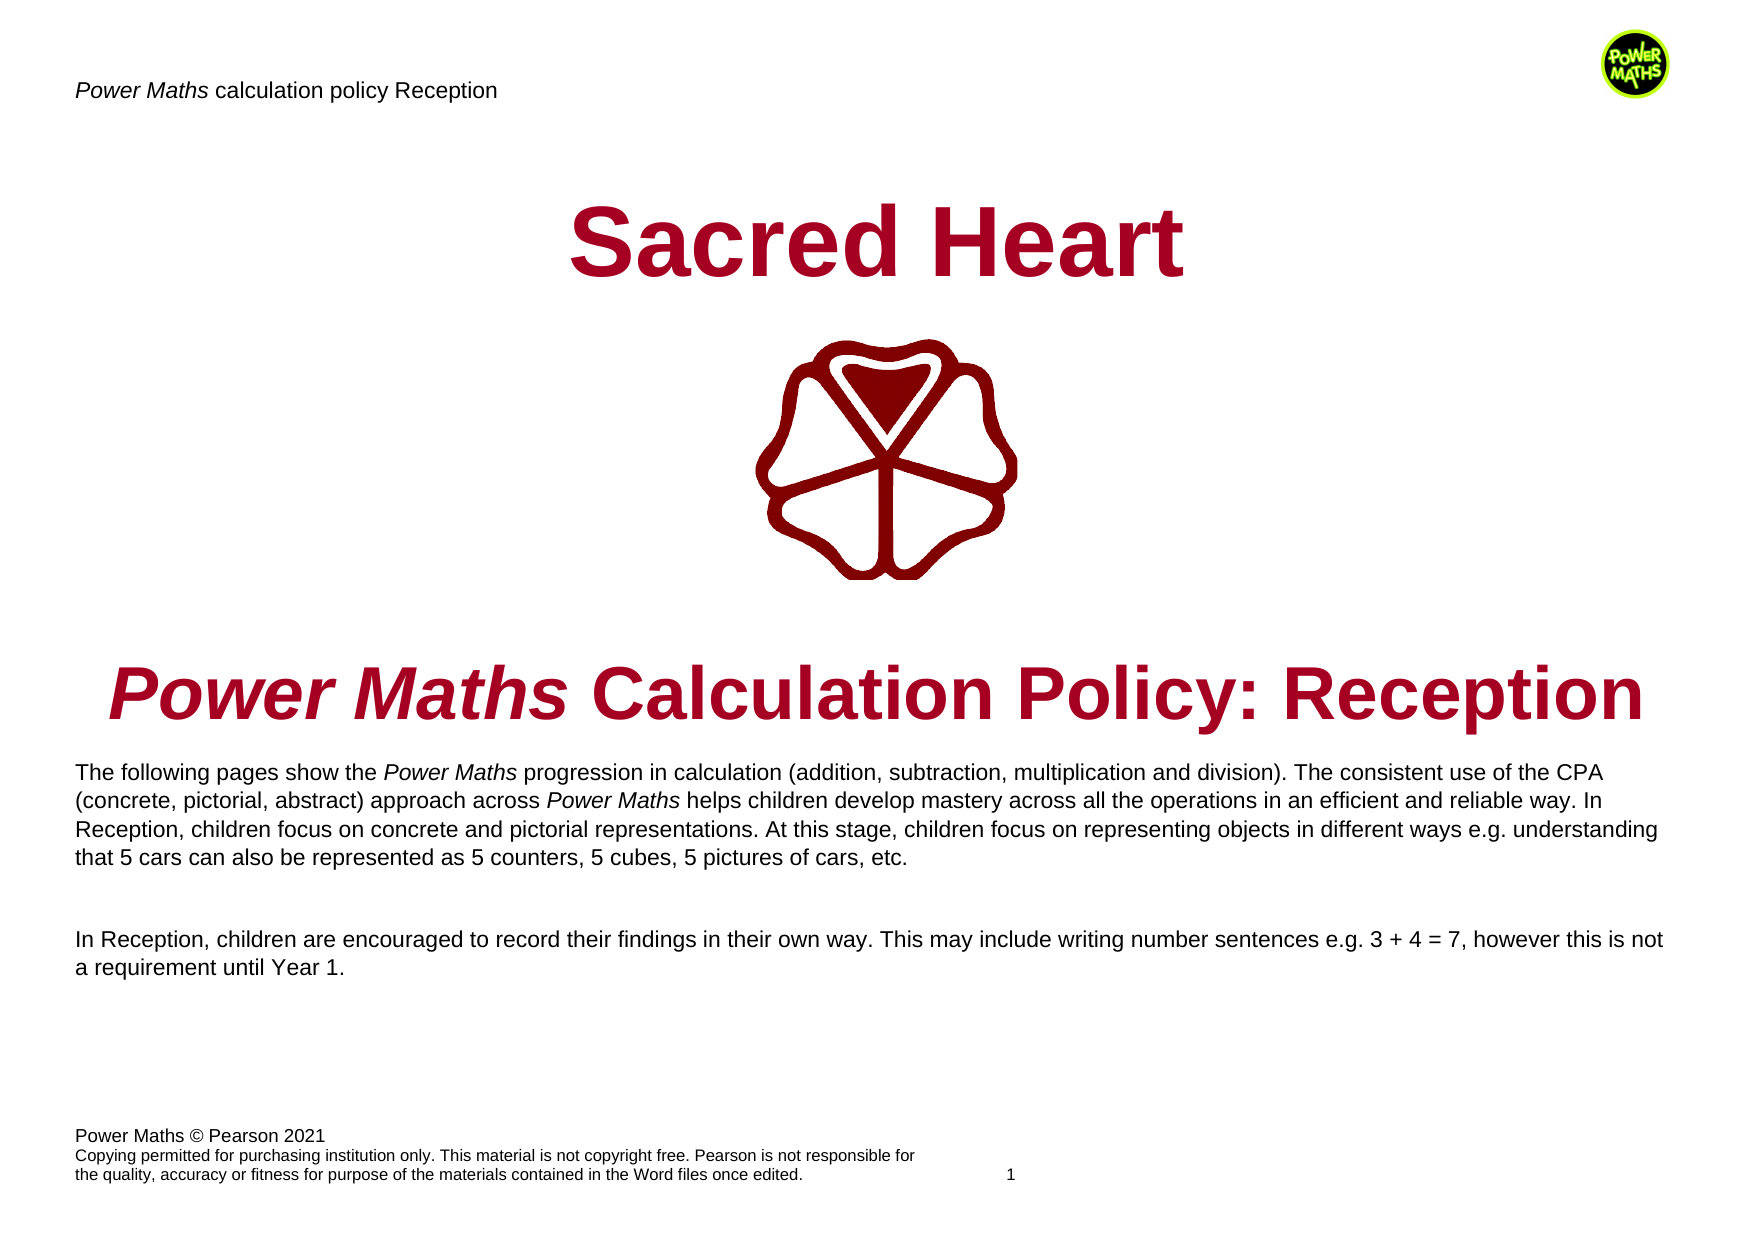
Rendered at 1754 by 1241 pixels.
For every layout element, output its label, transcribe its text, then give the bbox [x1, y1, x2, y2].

text The following pages show the Power Maths progression in calculation (addition, subtraction, multiplication and division). The consistent use of the CPA (concrete, pictorial, abstract) approach across Power Maths helps children develop mastery across all the operations in an efficient and reliable way. In Reception, children focus on concrete and pictorial representations. At this stage, children focus on representing objects in different ways e.g. understanding that 5 cars can also be represented as 5 counters, 5 cubes, 5 pictures of cars, etc. [75, 759, 1679, 870]
picture [755, 339, 1018, 580]
text In Reception, children are encouraged to record their findings in their own way. This may include writing number sentences e.g. 3 + 4 = 7, however this is not a requirement until Year 1. [75, 926, 1679, 981]
title Power Maths Calculation Policy: Reception [75, 649, 1679, 735]
title Sacred Heart [75, 183, 1679, 298]
picture [1600, 29, 1670, 99]
